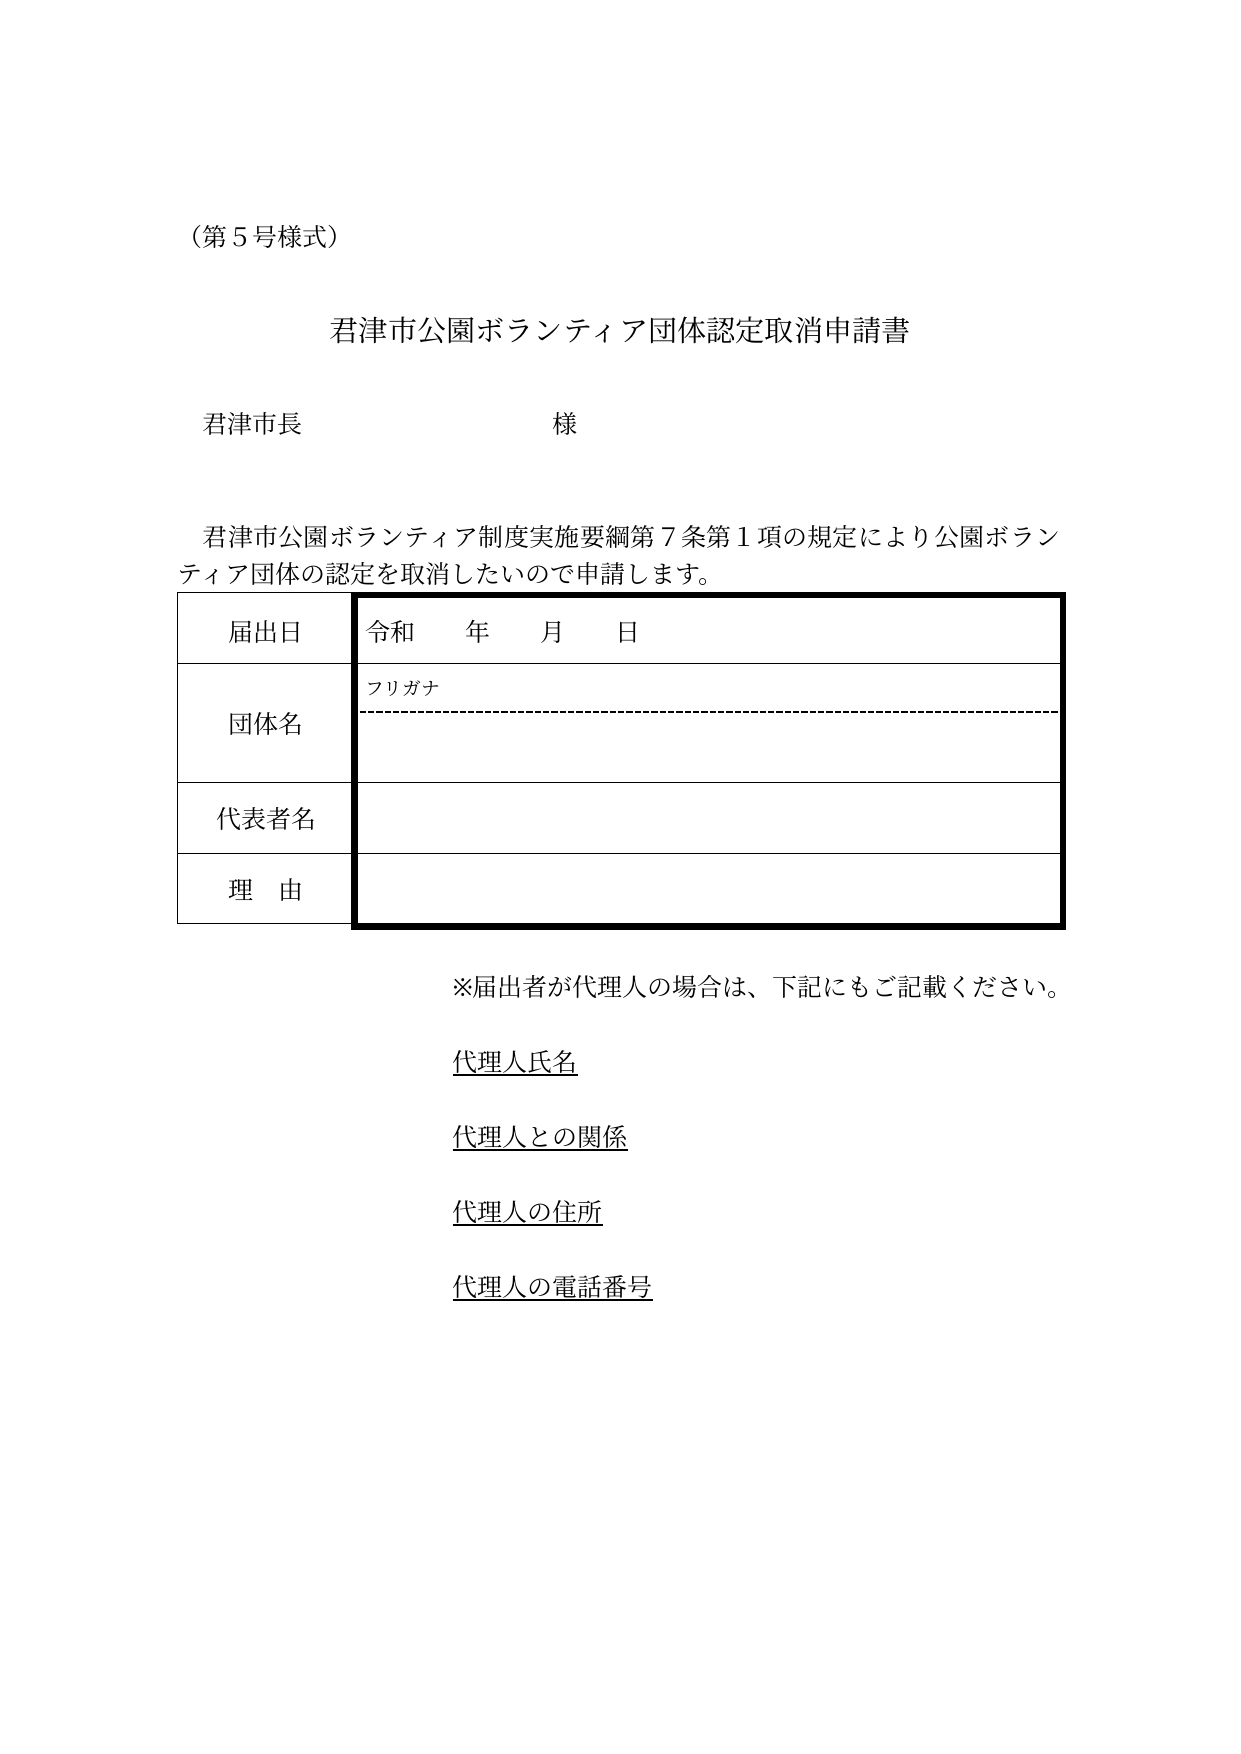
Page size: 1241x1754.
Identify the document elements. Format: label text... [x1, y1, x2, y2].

table_cell フリガナ [358, 664, 1060, 711]
text 代理人氏名 [177, 1042, 1063, 1079]
table_cell 理 由 [178, 854, 351, 923]
text 君津市長 様 [177, 404, 1063, 442]
text ※届出者が代理人の場合は、下記にもご記載ください。 [177, 967, 1063, 1004]
table_cell [358, 854, 1060, 923]
text 代理人の電話番号 [177, 1267, 1063, 1304]
text 代理人との関係 [177, 1117, 1063, 1154]
table_cell 団体名 [178, 664, 351, 782]
text 君津市公園ボランティア団体認定取消申請書 [177, 292, 1063, 367]
table_cell 代表者名 [178, 783, 351, 852]
table_cell [358, 711, 1060, 782]
text 君津市公園ボランティア制度実施要綱第７条第１項の規定により公園ボランティア団体の認定を取消したいので申請します。 [177, 517, 1063, 592]
table_header 届出日 [178, 593, 351, 663]
text （第５号様式） [177, 217, 1063, 254]
table_cell [358, 783, 1060, 852]
table_header 令和 年 月 日 [358, 598, 1060, 663]
text 代理人の住所 [177, 1192, 1063, 1229]
